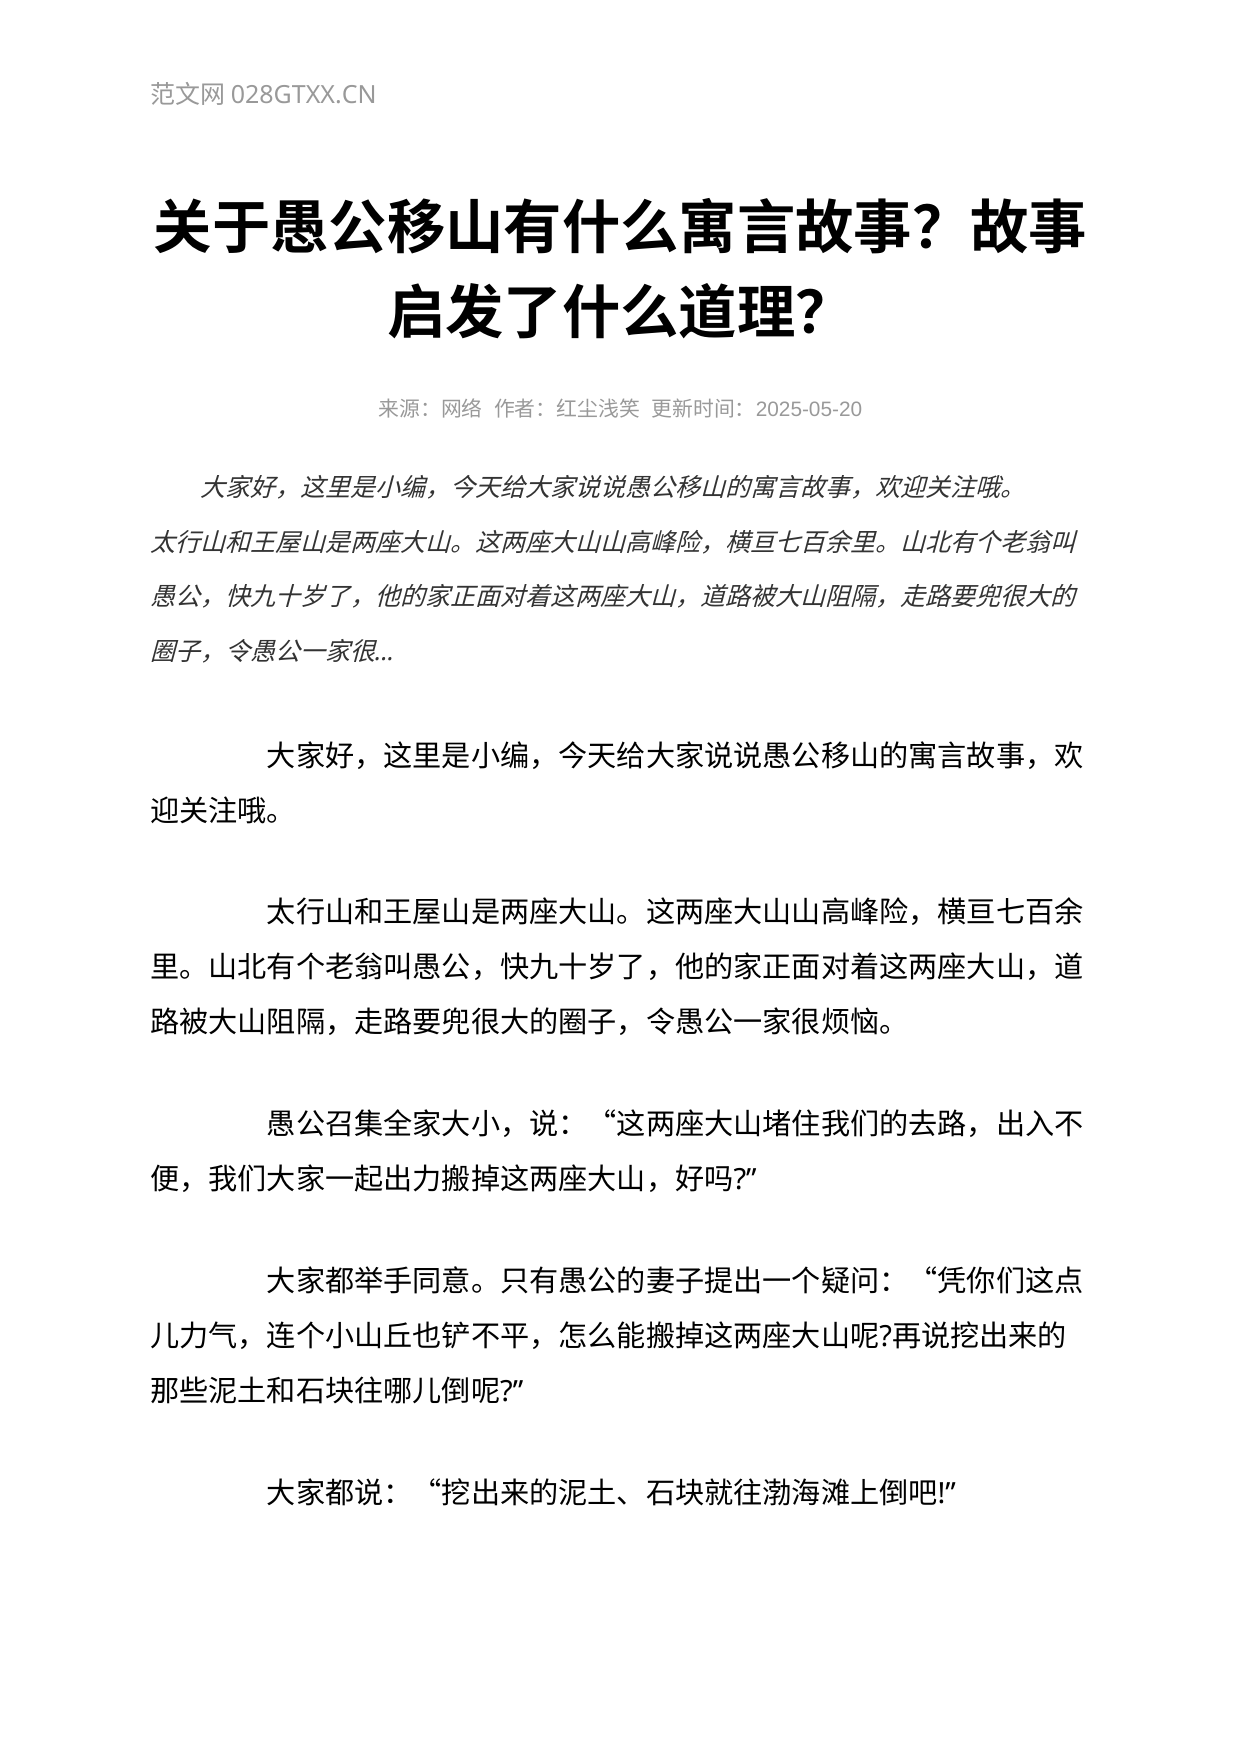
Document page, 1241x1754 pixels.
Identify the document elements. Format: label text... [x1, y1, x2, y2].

text 大家都说：“挖出来的泥土、石块就往渤海滩上倒吧!” [150, 1469, 1090, 1512]
text 大家好，这里是小编，今天给大家说说愚公移山的寓言故事，欢迎关注哦。 [150, 732, 1090, 829]
text 来源：网络 作者：红尘浅笑 更新时间：2025-05-20 [150, 397, 1090, 421]
text 大家都举手同意。只有愚公的妻子提出一个疑问：“凭你们这点儿力气，连个小山丘也铲不平，怎么能搬掉这两座大山呢?再说挖出来的那些泥土和石块往哪儿倒呢?” [150, 1257, 1090, 1410]
subtitle 关于愚公移山有什么寓言故事？故事启发了什么道理？ [150, 181, 1090, 350]
text 愚公召集全家大小，说：“这两座大山堵住我们的去路，出入不便，我们大家一起出力搬掉这两座大山，好吗?” [150, 1101, 1090, 1198]
text 大家好，这里是小编，今天给大家说说愚公移山的寓言故事，欢迎关注哦。 太行山和王屋山是两座大山。这两座大山山高峰险，横亘七百余里。山北有个老翁叫愚公，快九十岁了，他的家正面对着这两座大山，道路被大山阻隔，走路要兜很大的圈子，令愚公一家很... [150, 468, 1090, 667]
text 太行山和王屋山是两座大山。这两座大山山高峰险，横亘七百余里。山北有个老翁叫愚公，快九十岁了，他的家正面对着这两座大山，道路被大山阻隔，走路要兜很大的圈子，令愚公一家很烦恼。 [150, 889, 1090, 1041]
